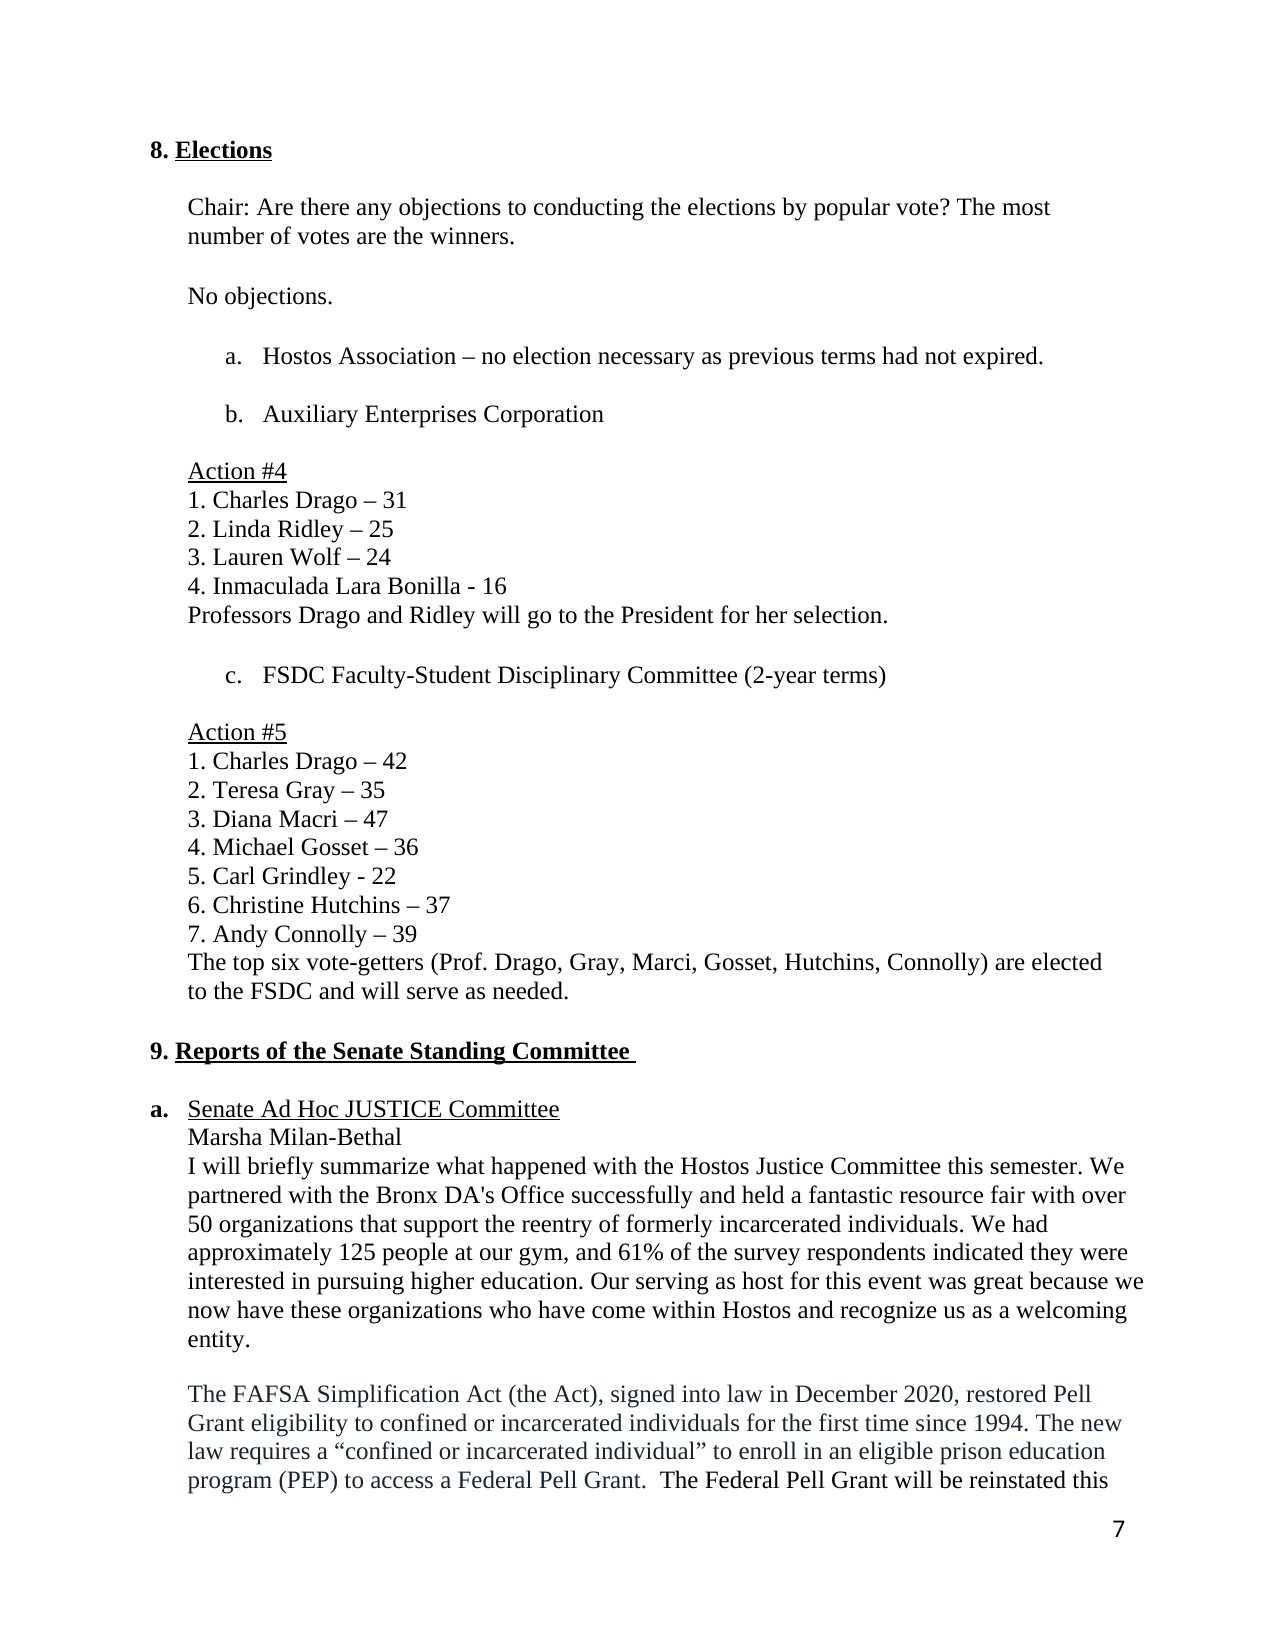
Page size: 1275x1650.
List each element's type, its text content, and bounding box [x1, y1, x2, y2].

text 1. Charles Drago – 31 [112, 485, 1125, 514]
text 3. Diana Macri – 47 [112, 804, 1125, 832]
text Marsha Milan-Bethal [112, 1122, 1153, 1151]
text 8. Elections [112, 135, 1125, 164]
list Auxiliary Enterprises Corporation [225, 399, 1125, 427]
text 6. Christine Hutchins – 37 [112, 890, 1125, 919]
text Chair: Are there any objections to conducting the elections by popular vote? The most number of votes are the winners. No objections. [187, 192, 1125, 341]
text 9. Reports of the Senate Standing Committee [112, 1036, 1125, 1065]
text Action #5 [112, 717, 1125, 746]
list FSDC Faculty-Student Disciplinary Committee (2-year terms) [225, 660, 1125, 689]
list Senate Ad Hoc JUSTICE Committee [150, 1094, 1153, 1122]
text The top six vote-getters (Prof. Drago, Gray, Marci, Gosset, Hutchins, Connolly) are elected to the FSDC and will serve as needed. [187, 947, 1125, 1005]
text 4. Michael Gosset – 36 [112, 832, 1125, 861]
text 4. Inmaculada Lara Bonilla - 16 [112, 571, 1125, 600]
text 2. Linda Ridley – 25 [112, 514, 1125, 542]
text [187, 1151, 1153, 1494]
text 2. Teresa Gray – 35 [112, 775, 1125, 804]
text Action #4 [112, 456, 1125, 485]
text 7. Andy Connolly – 39 [112, 919, 1125, 947]
list Hostos Association – no election necessary as previous terms had not expired. [225, 341, 1125, 370]
text Professors Drago and Ridley will go to the President for her selection. [187, 600, 1125, 660]
text 3. Lauren Wolf – 24 [112, 542, 1125, 571]
text 5. Carl Grindley - 22 [112, 861, 1125, 890]
text 1. Charles Drago – 42 [112, 746, 1125, 775]
